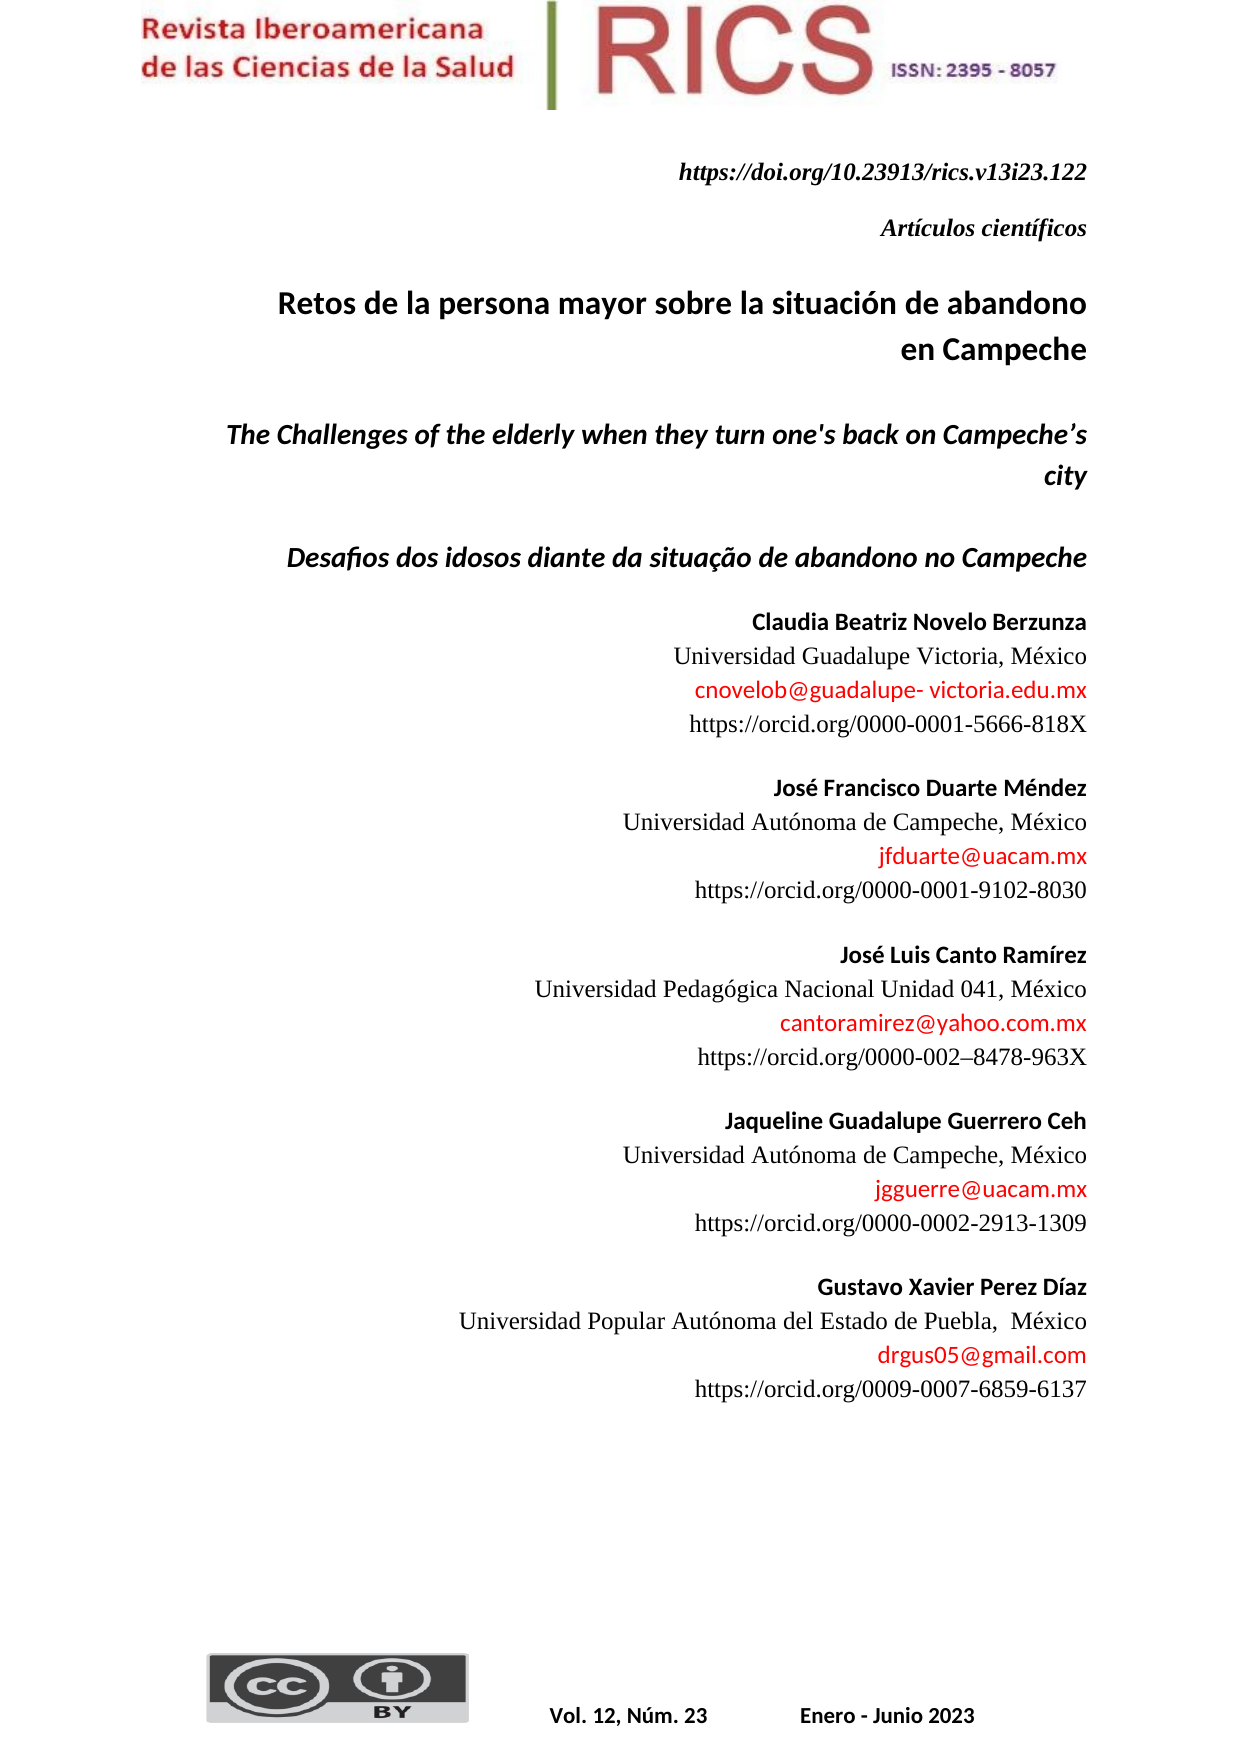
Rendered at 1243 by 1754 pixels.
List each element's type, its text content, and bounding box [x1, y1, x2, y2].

subtitle Retos de la persona mayor sobre la situación de abandono [127, 282, 1087, 322]
text https://orcid.org/0000-002–8478-963X [127, 1042, 1087, 1071]
text José Francisco Duarte Méndez [127, 772, 1087, 803]
text https://orcid.org/0009-0007-6859-6137 [127, 1374, 1087, 1403]
text drgus05@gmail.com [127, 1339, 1087, 1370]
text Universidad Popular Autónoma del Estado de Puebla, México [127, 1306, 1087, 1335]
text city [127, 457, 1087, 493]
text Artículos científicos [127, 213, 1087, 242]
text cantoramirez@yahoo.com.mx [127, 1007, 1087, 1037]
text en Campeche [127, 328, 1087, 369]
text Universidad Guadalupe Victoria, México [127, 641, 1087, 670]
text https://orcid.org/0000-0002-2913-1309 [127, 1208, 1087, 1237]
picture [206, 1653, 469, 1723]
text José Luis Canto Ramírez [127, 939, 1087, 969]
text jgguerre@uacam.mx [127, 1173, 1087, 1203]
text Desafios dos idosos diante da situação de abandono no Campeche [127, 539, 1087, 575]
text https://doi.org/10.23913/rics.v13i23.122 [127, 157, 1087, 186]
text Gustavo Xavier Perez Díaz [127, 1271, 1087, 1302]
text https://orcid.org/0000-0001-5666-818X [127, 709, 1087, 738]
text Jaqueline Guadalupe Guerrero Ceh [127, 1105, 1087, 1136]
text jfduarte@uacam.mx [127, 841, 1087, 871]
text cnovelob@guadalupe- victoria.edu.mx [127, 674, 1087, 705]
picture [141, 0, 1062, 110]
text Universidad Pedagógica Nacional Unidad 041, México [127, 974, 1087, 1002]
text The Challenges of the elderly when they turn one's back on Campeche’s [127, 416, 1087, 452]
text Claudia Beatriz Novelo Berzunza [127, 606, 1087, 637]
text https://orcid.org/0000-0001-9102-8030 [127, 876, 1087, 904]
text Universidad Autónoma de Campeche, México [127, 807, 1087, 836]
text Universidad Autónoma de Campeche, México [127, 1140, 1087, 1169]
